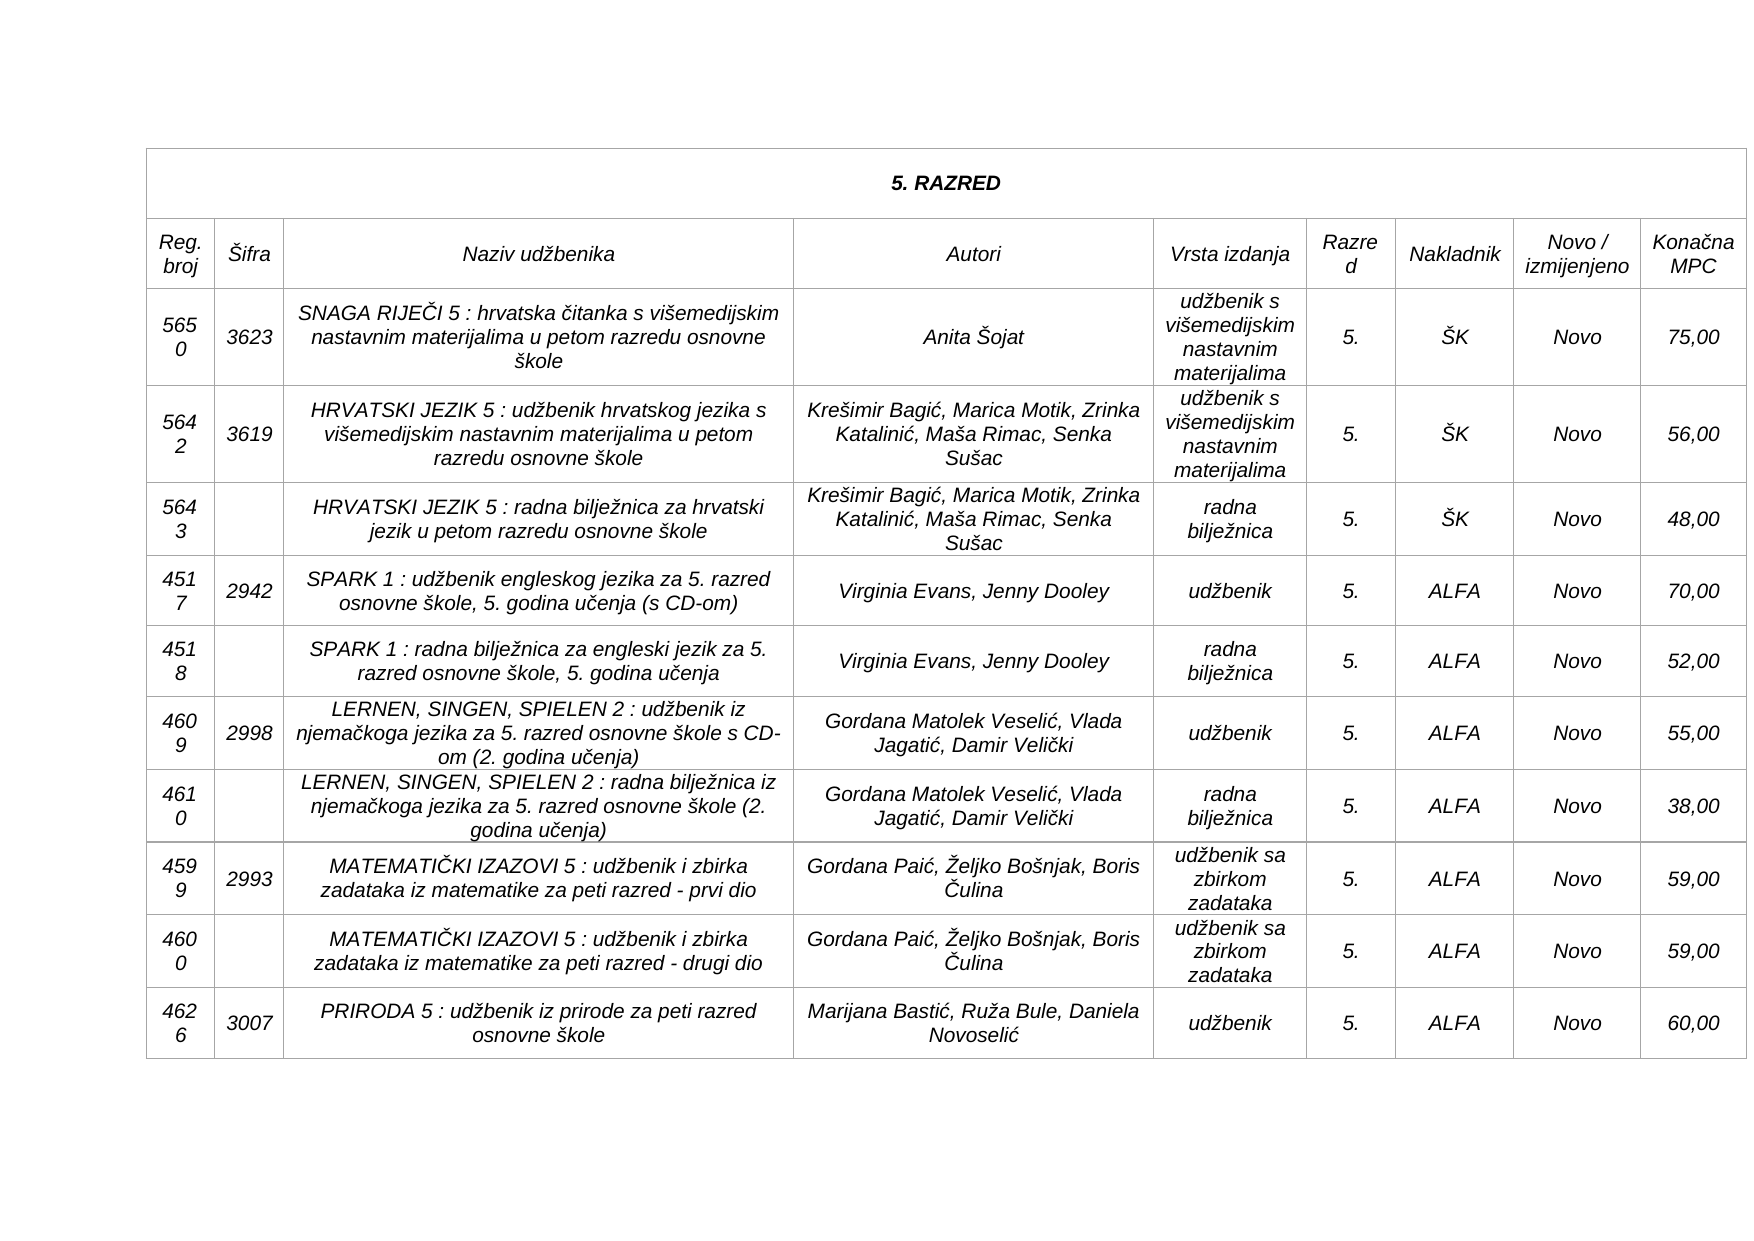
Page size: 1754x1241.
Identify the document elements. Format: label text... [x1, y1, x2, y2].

table_cell Krešimir Bagić, Marica Motik, Zrinka Katalinić, Maša Rimac, Senka Sušac [794, 483, 1153, 555]
table_cell Novo [1514, 556, 1640, 625]
table_cell udžbenik s višemedijskim nastavnim materijalima [1154, 289, 1306, 385]
table_cell [215, 770, 283, 841]
table_cell 52,00 [1641, 626, 1746, 696]
table_cell MATEMATIČKI IZAZOVI 5 : udžbenik i zbirka zadataka iz matematike za peti razred - prvi dio [284, 843, 793, 914]
table_header 5. RAZRED [147, 149, 1746, 218]
table_cell Nakladnik [1396, 219, 1513, 288]
table_cell Novo / izmijenjeno [1514, 219, 1640, 288]
table_cell 3007 [215, 988, 283, 1057]
table_cell Reg. broj [147, 219, 214, 288]
table_cell Gordana Matolek Veselić, Vlada Jagatić, Damir Velički [794, 697, 1153, 768]
table_cell 2998 [215, 697, 283, 768]
table_cell udžbenik [1154, 697, 1306, 768]
table_cell udžbenik [1154, 988, 1306, 1057]
table_cell udžbenik sa zbirkom zadataka [1154, 843, 1306, 914]
table_cell ALFA [1396, 915, 1513, 987]
table_cell Novo [1514, 289, 1640, 385]
table_cell Krešimir Bagić, Marica Motik, Zrinka Katalinić, Maša Rimac, Senka Sušac [794, 386, 1153, 482]
table_cell ALFA [1396, 770, 1513, 841]
table_cell Gordana Paić, Željko Bošnjak, Boris Čulina [794, 843, 1153, 914]
table_cell Virginia Evans, Jenny Dooley [794, 626, 1153, 696]
table_cell udžbenik s višemedijskim nastavnim materijalima [1154, 386, 1306, 482]
table_cell Virginia Evans, Jenny Dooley [794, 556, 1153, 625]
table_cell Novo [1514, 988, 1640, 1057]
table_cell Novo [1514, 386, 1640, 482]
table_cell ALFA [1396, 626, 1513, 696]
table_cell 5. [1307, 843, 1395, 914]
table_cell MATEMATIČKI IZAZOVI 5 : udžbenik i zbirka zadataka iz matematike za peti razred - drugi dio [284, 915, 793, 987]
table_cell 70,00 [1641, 556, 1746, 625]
table_cell Anita Šojat [794, 289, 1153, 385]
table_cell 4518 [147, 626, 214, 696]
table_cell 59,00 [1641, 843, 1746, 914]
table_cell 5. [1307, 915, 1395, 987]
table_cell 48,00 [1641, 483, 1746, 555]
table_cell radna bilježnica [1154, 770, 1306, 841]
table_cell Novo [1514, 843, 1640, 914]
table_cell LERNEN, SINGEN, SPIELEN 2 : radna bilježnica iz njemačkoga jezika za 5. razred osnovne škole (2. godina učenja) [284, 770, 793, 841]
table_cell SPARK 1 : udžbenik engleskog jezika za 5. razred osnovne škole, 5. godina učenja (s CD-om) [284, 556, 793, 625]
table_cell 5. [1307, 386, 1395, 482]
table_cell HRVATSKI JEZIK 5 : radna bilježnica za hrvatski jezik u petom razredu osnovne škole [284, 483, 793, 555]
table_cell 4517 [147, 556, 214, 625]
table_cell Novo [1514, 915, 1640, 987]
table_cell 5. [1307, 988, 1395, 1057]
table_cell Novo [1514, 770, 1640, 841]
table_cell Novo [1514, 626, 1640, 696]
table_cell Novo [1514, 697, 1640, 768]
table_cell Marijana Bastić, Ruža Bule, Daniela Novoselić [794, 988, 1153, 1057]
table_cell 60,00 [1641, 988, 1746, 1057]
table_cell ŠK [1396, 386, 1513, 482]
table_cell Gordana Paić, Željko Bošnjak, Boris Čulina [794, 915, 1153, 987]
table_cell 5. [1307, 770, 1395, 841]
table_cell 4599 [147, 843, 214, 914]
table_cell 3619 [215, 386, 283, 482]
table_cell ŠK [1396, 289, 1513, 385]
table_cell PRIRODA 5 : udžbenik iz prirode za peti razred osnovne škole [284, 988, 793, 1057]
table_cell ALFA [1396, 843, 1513, 914]
table_cell Naziv udžbenika [284, 219, 793, 288]
table_cell udžbenik sa zbirkom zadataka [1154, 915, 1306, 987]
table_cell 4609 [147, 697, 214, 768]
table_cell Šifra [215, 219, 283, 288]
table_cell 75,00 [1641, 289, 1746, 385]
table_cell ALFA [1396, 697, 1513, 768]
table_cell 5. [1307, 289, 1395, 385]
table_cell 2993 [215, 843, 283, 914]
table_cell 5. [1307, 626, 1395, 696]
table_cell 55,00 [1641, 697, 1746, 768]
table_cell SPARK 1 : radna bilježnica za engleski jezik za 5. razred osnovne škole, 5. godina učenja [284, 626, 793, 696]
table_cell Razred [1307, 219, 1395, 288]
table_cell 5. [1307, 483, 1395, 555]
table_cell Vrsta izdanja [1154, 219, 1306, 288]
table_cell radna bilježnica [1154, 483, 1306, 555]
table_cell SNAGA RIJEČI 5 : hrvatska čitanka s višemedijskim nastavnim materijalima u petom razredu osnovne škole [284, 289, 793, 385]
table_cell 5. [1307, 556, 1395, 625]
table_cell ALFA [1396, 556, 1513, 625]
table_cell HRVATSKI JEZIK 5 : udžbenik hrvatskog jezika s višemedijskim nastavnim materijalima u petom razredu osnovne škole [284, 386, 793, 482]
table_cell radna bilježnica [1154, 626, 1306, 696]
table_cell udžbenik [1154, 556, 1306, 625]
table_cell 56,00 [1641, 386, 1746, 482]
table_cell 4600 [147, 915, 214, 987]
table_cell Novo [1514, 483, 1640, 555]
table_cell LERNEN, SINGEN, SPIELEN 2 : udžbenik iz njemačkoga jezika za 5. razred osnovne škole s CD-om (2. godina učenja) [284, 697, 793, 768]
table_cell Konačna MPC [1641, 219, 1746, 288]
table_cell 4626 [147, 988, 214, 1057]
table_cell 59,00 [1641, 915, 1746, 987]
table_cell ŠK [1396, 483, 1513, 555]
table_cell 3623 [215, 289, 283, 385]
table_cell ALFA [1396, 988, 1513, 1057]
table_cell 5. [1307, 697, 1395, 768]
table_cell 5643 [147, 483, 214, 555]
table_cell [215, 483, 283, 555]
table_cell [215, 626, 283, 696]
table_cell 5642 [147, 386, 214, 482]
table_cell [215, 915, 283, 987]
table_cell 2942 [215, 556, 283, 625]
table_cell Autori [794, 219, 1153, 288]
table_cell 4610 [147, 770, 214, 841]
table_cell 5650 [147, 289, 214, 385]
table_cell 38,00 [1641, 770, 1746, 841]
table_cell Gordana Matolek Veselić, Vlada Jagatić, Damir Velički [794, 770, 1153, 841]
